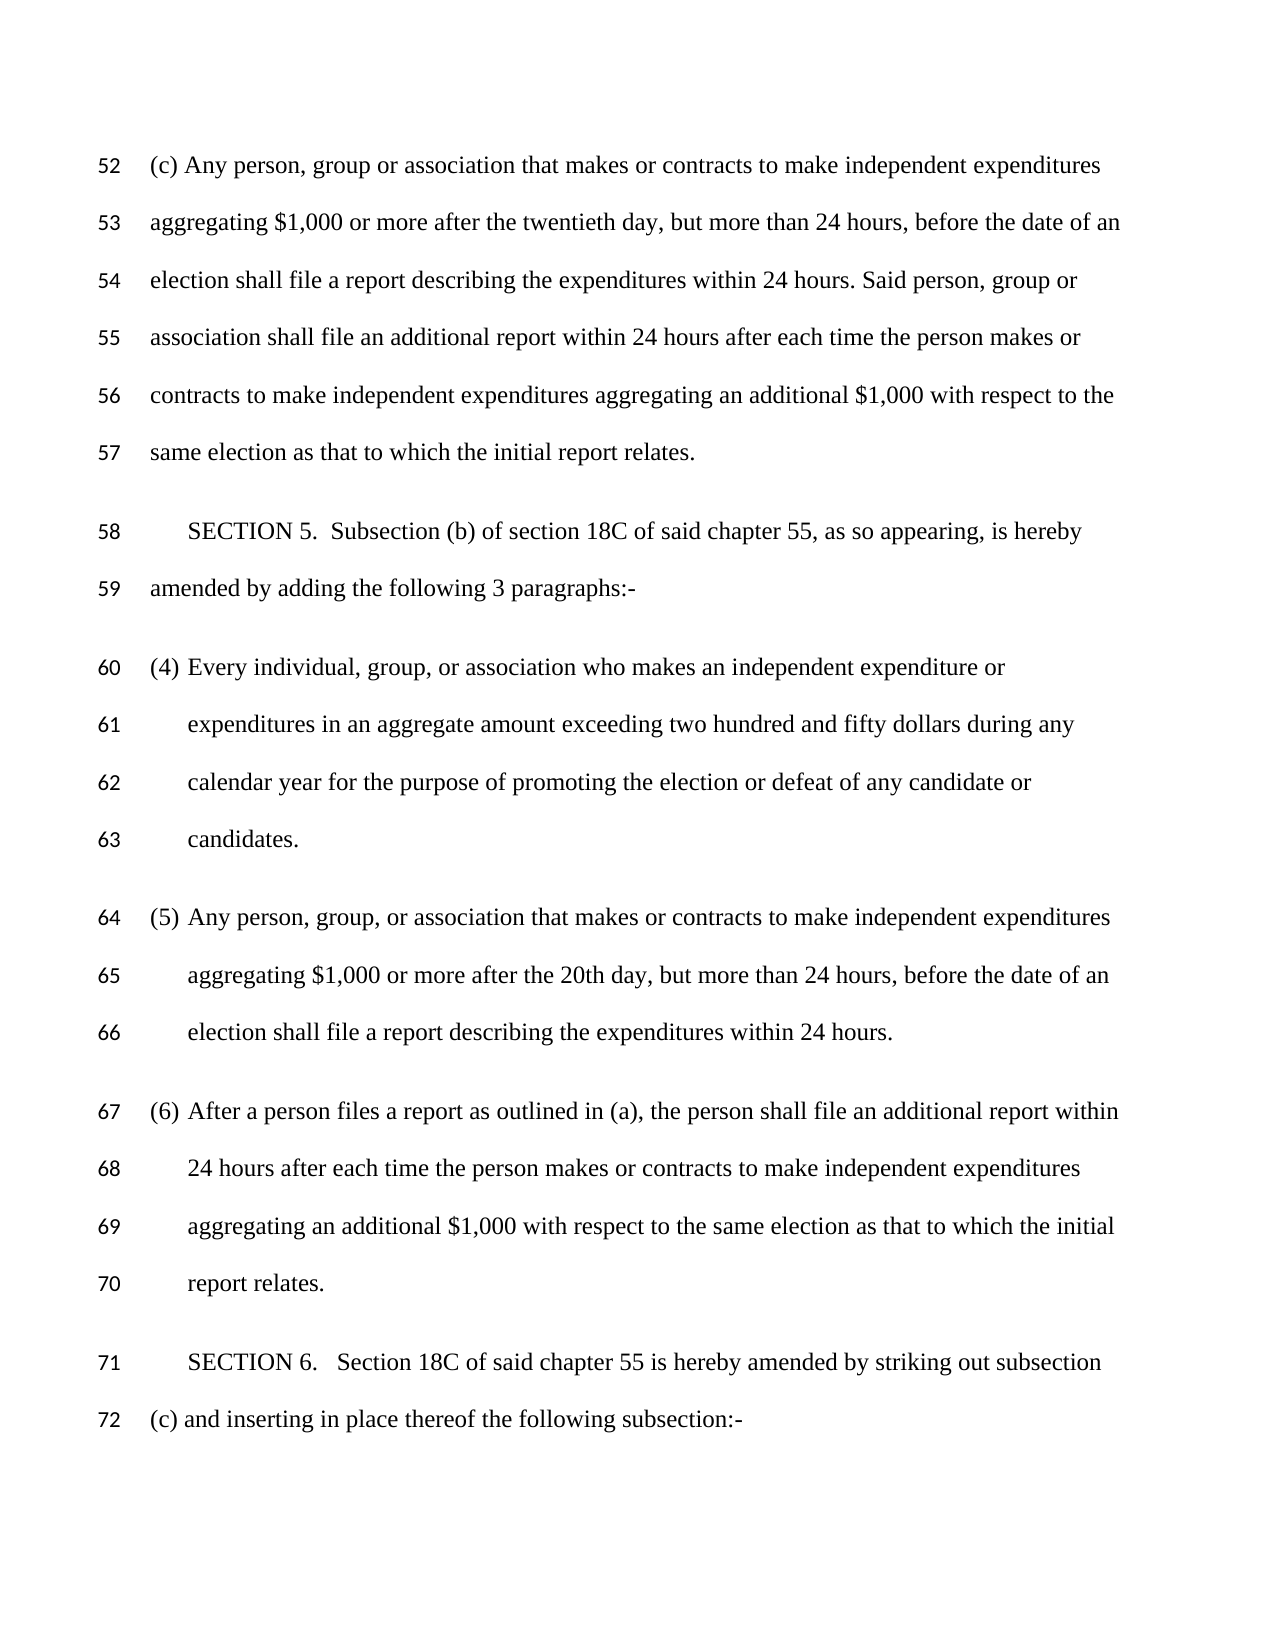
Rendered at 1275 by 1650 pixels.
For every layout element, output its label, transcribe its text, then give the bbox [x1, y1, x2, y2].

list After a person files a report as outlined in (a), the person shall file an additional report within 24 hours after each time the person makes or contracts to make independent expenditures aggregating an additional $1,000 with respect to the same election as that to which the initial report relates. [150, 1096, 1125, 1297]
list Any person, group, or association that makes or contracts to make independent expenditures aggregating $1,000 or more after the 20th day, but more than 24 hours, before the date of an election shall file a report describing the expenditures within 24 hours. [150, 902, 1125, 1046]
text SECTION 5. Subsection (b) of section 18C of said chapter 55, as so appearing, is hereby amended by adding the following 3 paragraphs:- [150, 516, 1125, 602]
text (c) Any person, group or association that makes or contracts to make independent expenditures aggregating $1,000 or more after the twentieth day, but more than 24 hours, before the date of an election shall file a report describing the expenditures within 24 hours. Said person, group or association shall file an additional report within 24 hours after each time the person makes or contracts to make independent expenditures aggregating an additional $1,000 with respect to the same election as that to which the initial report relates. [150, 150, 1125, 466]
list Every individual, group, or association who makes an independent expenditure or expenditures in an aggregate amount exceeding two hundred and fifty dollars during any calendar year for the purpose of promoting the election or defeat of any candidate or candidates. [150, 652, 1125, 853]
text SECTION 6. Section 18C of said chapter 55 is hereby amended by striking out subsection (c) and inserting in place thereof the following subsection:- [150, 1347, 1125, 1433]
